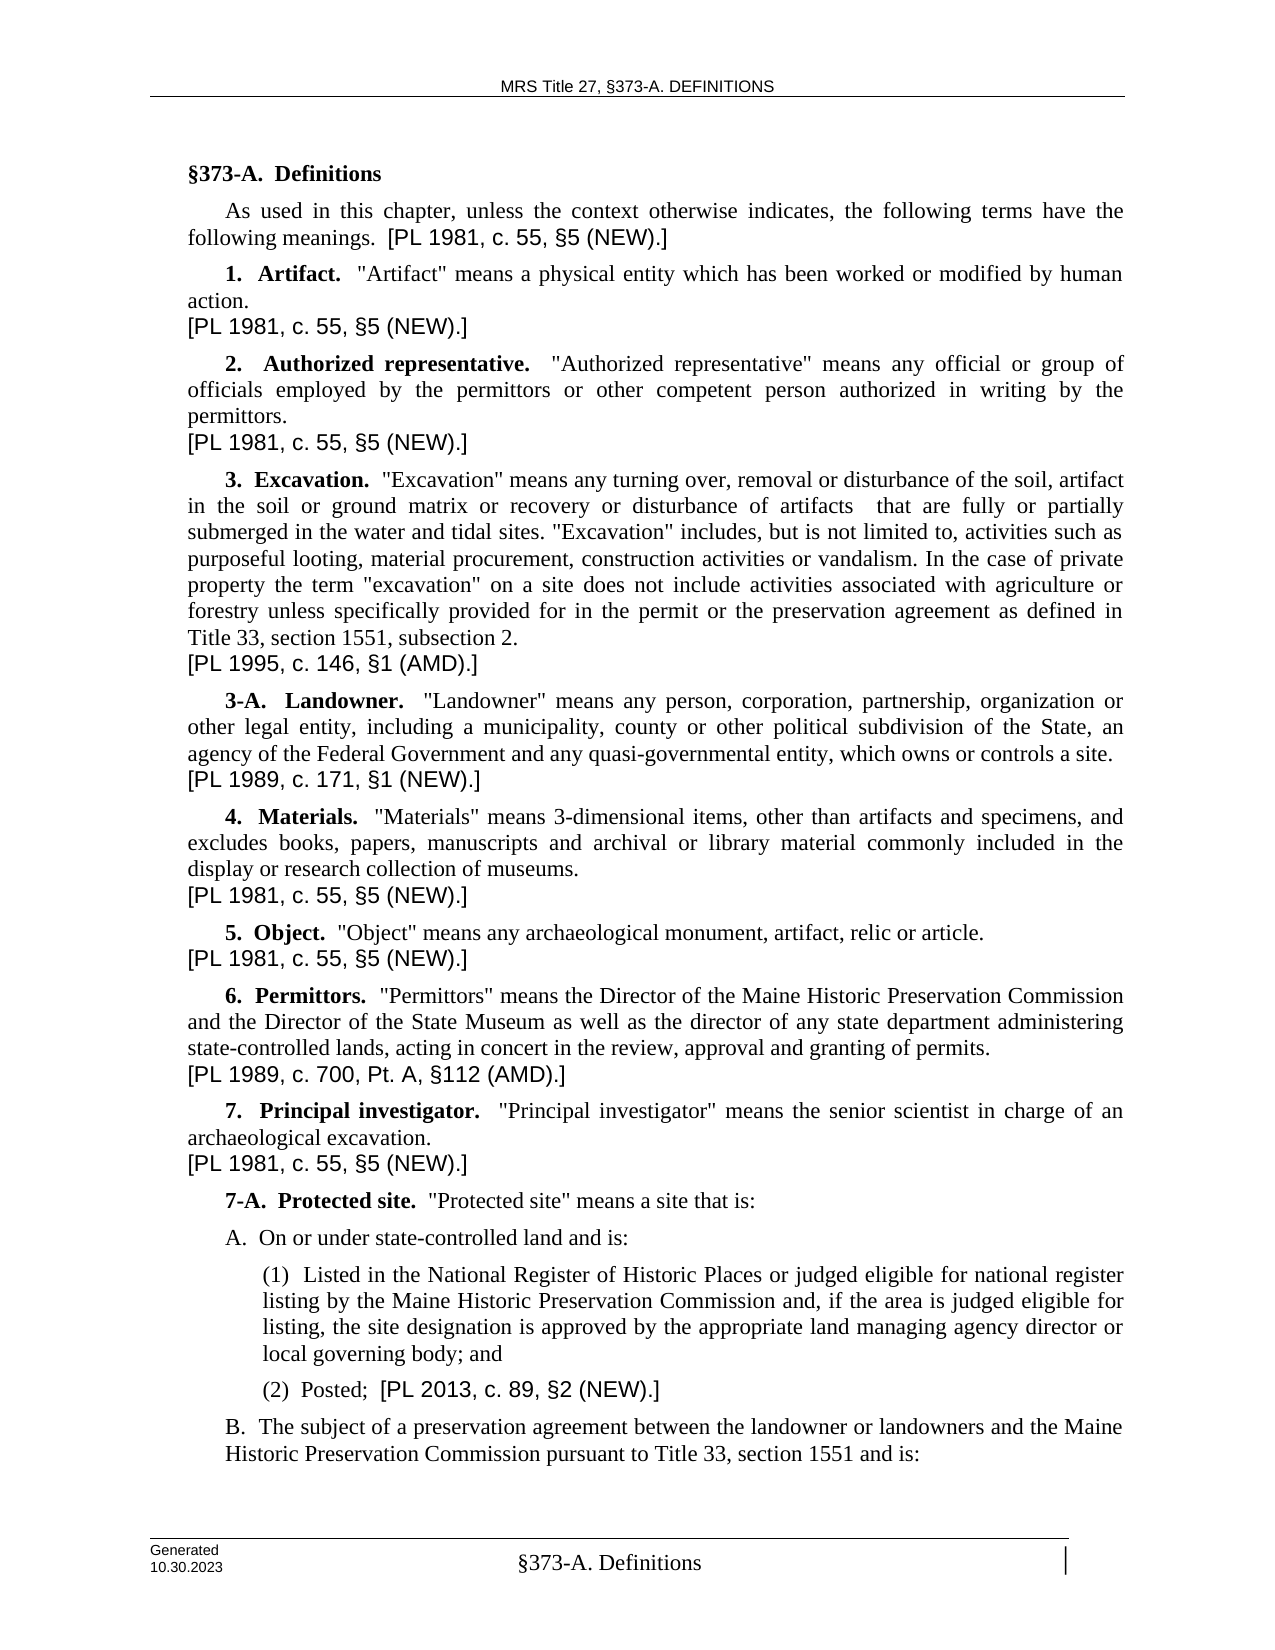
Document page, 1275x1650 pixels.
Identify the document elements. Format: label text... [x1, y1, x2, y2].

text [PL 1981, c. 55, §5 (NEW).] [187, 882, 1125, 908]
text 6. Permittors. "Permittors" means the Director of the Maine Historic Preservation Commission and the Director of the State Museum as well as the director of any state department administering state-controlled lands, acting in concert in the review, approval and granting of permits. [187, 982, 1125, 1061]
text 2. Authorized representative. "Authorized representative" means any official or group of officials employed by the permittors or other competent person authorized in writing by the permittors. [187, 350, 1125, 429]
text [PL 1981, c. 55, §5 (NEW).] [187, 429, 1125, 455]
text [PL 1989, c. 171, §1 (NEW).] [187, 766, 1125, 792]
text [PL 1989, c. 700, Pt. A, §112 (AMD).] [187, 1061, 1125, 1087]
text 1. Artifact. "Artifact" means a physical entity which has been worked or modified by human action. [187, 260, 1125, 313]
text 3. Excavation. "Excavation" means any turning over, removal or disturbance of the soil, artifact in the soil or ground matrix or recovery or disturbance of artifacts that are fully or partially submerged in the water and tidal sites. "Excavation" includes, but is not limited to, activities such as purposeful looting, material procurement, construction activities or vandalism. In the case of private property the term "excavation" on a site does not include activities associated with agriculture or forestry unless specifically provided for in the permit or the preservation agreement as defined in Title 33, section 1551, subsection 2. [187, 466, 1125, 650]
text [PL 1981, c. 55, §5 (NEW).] [187, 313, 1125, 339]
text As used in this chapter, unless the context otherwise indicates, the following terms have the following meanings. [PL 1981, c. 55, §5 (NEW).] [187, 197, 1125, 250]
text 5. Object. "Object" means any archaeological monument, artifact, relic or article. [187, 919, 1125, 945]
text (2) Posted; [PL 2013, c. 89, §2 (NEW).] [262, 1376, 1125, 1403]
text §373-A. Definitions [187, 160, 1125, 187]
text 7. Principal investigator. "Principal investigator" means the senior scientist in charge of an archaeological excavation. [187, 1098, 1125, 1150]
text 4. Materials. "Materials" means 3-dimensional items, other than artifacts and specimens, and excludes books, papers, manuscripts and archival or library material commonly included in the display or research collection of museums. [187, 803, 1125, 882]
text [PL 1995, c. 146, §1 (AMD).] [187, 650, 1125, 677]
text (1) Listed in the National Register of Historic Places or judged eligible for national register listing by the Maine Historic Preservation Commission and, if the area is judged eligible for listing, the site designation is approved by the appropriate land managing agency director or local governing body; and [262, 1261, 1125, 1366]
text 3-A. Landowner. "Landowner" means any person, corporation, partnership, organization or other legal entity, including a municipality, county or other political subdivision of the State, an agency of the Federal Government and any quasi-governmental entity, which owns or controls a site. [187, 687, 1125, 766]
text A. On or under state-controlled land and is: [225, 1224, 1125, 1250]
text 7-A. Protected site. "Protected site" means a site that is: [187, 1187, 1125, 1213]
text B. The subject of a preservation agreement between the landowner or landowners and the Maine Historic Preservation Commission pursuant to Title 33, section 1551 and is: [225, 1413, 1125, 1466]
text [PL 1981, c. 55, §5 (NEW).] [187, 945, 1125, 971]
text [PL 1981, c. 55, §5 (NEW).] [187, 1150, 1125, 1177]
